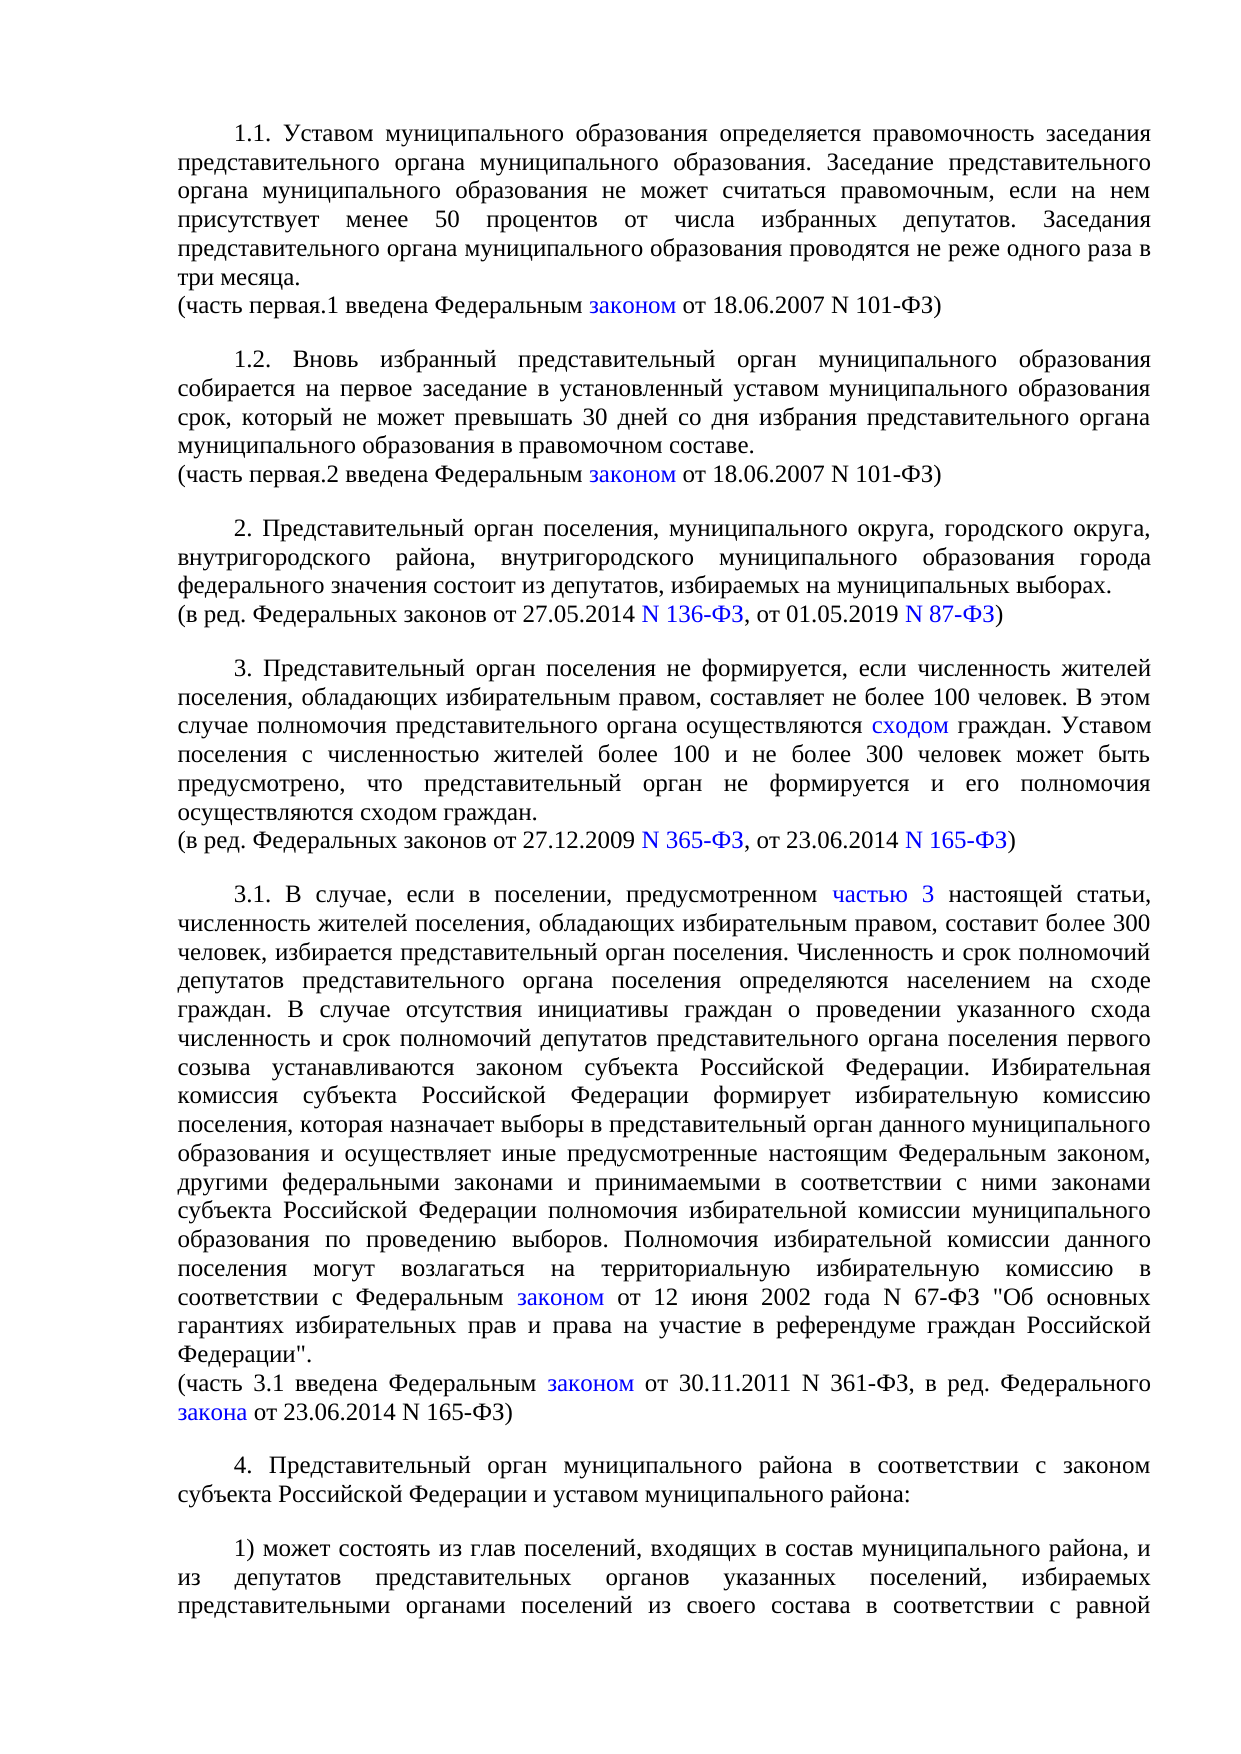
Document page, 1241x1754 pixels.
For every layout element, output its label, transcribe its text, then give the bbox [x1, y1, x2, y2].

text (часть 3.1 введена Федеральным законом от 30.11.2011 N 361-ФЗ, в ред. Федерального закона от 23.06.2014 N 165-ФЗ) [177, 1368, 1152, 1426]
text 1.1. Уставом муниципального образования определяется правомочность заседания представительного органа муниципального образования. Заседание представительного органа муниципального образования не может считаться правомочным, если на нем присутствует менее 50 процентов от числа избранных депутатов. Заседания представительного органа муниципального образования проводятся не реже одного раза в три месяца. [177, 118, 1152, 291]
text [177, 1533, 1152, 1619]
text (в ред. Федеральных законов от 27.12.2009 N 365-ФЗ, от 23.06.2014 N 165-ФЗ) [177, 826, 1152, 854]
text (в ред. Федеральных законов от 27.05.2014 N 136-ФЗ, от 01.05.2019 N 87-ФЗ) [177, 599, 1152, 628]
text 1.2. Вновь избранный представительный орган муниципального образования собирается на первое заседание в установленный уставом муниципального образования срок, который не может превышать 30 дней со дня избрания представительного органа муниципального образования в правомочном составе. [177, 344, 1152, 459]
text 2. Представительный орган поселения, муниципального округа, городского округа, внутригородского района, внутригородского муниципального образования города федерального значения состоит из депутатов, избираемых на муниципальных выборах. [177, 513, 1152, 599]
text (часть первая.1 введена Федеральным законом от 18.06.2007 N 101-ФЗ) [177, 291, 1152, 319]
text 3. Представительный орган поселения не формируется, если численность жителей поселения, обладающих избирательным правом, составляет не более 100 человек. В этом случае полномочия представительного органа осуществляются сходом граждан. Уставом поселения с численностью жителей более 100 и не более 300 человек может быть предусмотрено, что представительный орган не формируется и его полномочия осуществляются сходом граждан. [177, 653, 1152, 826]
text 3.1. В случае, если в поселении, предусмотренном частью 3 настоящей статьи, численность жителей поселения, обладающих избирательным правом, составит более 300 человек, избирается представительный орган поселения. Численность и срок полномочий депутатов представительного органа поселения определяются населением на сходе граждан. В случае отсутствия инициативы граждан о проведении указанного схода численность и срок полномочий депутатов представительного органа поселения первого созыва устанавливаются законом субъекта Российской Федерации. Избирательная комиссия субъекта Российской Федерации формирует избирательную комиссию поселения, которая назначает выборы в представительный орган данного муниципального образования и осуществляет иные предусмотренные настоящим Федеральным законом, другими федеральными законами и принимаемыми в соответствии с ними законами субъекта Российской Федерации полномочия избирательной комиссии муниципального образования по проведению выборов. Полномочия избирательной комиссии данного поселения могут возлагаться на территориальную избирательную комиссию в соответствии с Федеральным законом от 12 июня 2002 года N 67-ФЗ "Об основных гарантиях избирательных прав и права на участие в референдуме граждан Российской Федерации". [177, 879, 1152, 1368]
text 4. Представительный орган муниципального района в соответствии с законом субъекта Российской Федерации и уставом муниципального района: [177, 1451, 1152, 1508]
text (часть первая.2 введена Федеральным законом от 18.06.2007 N 101-ФЗ) [177, 459, 1152, 488]
